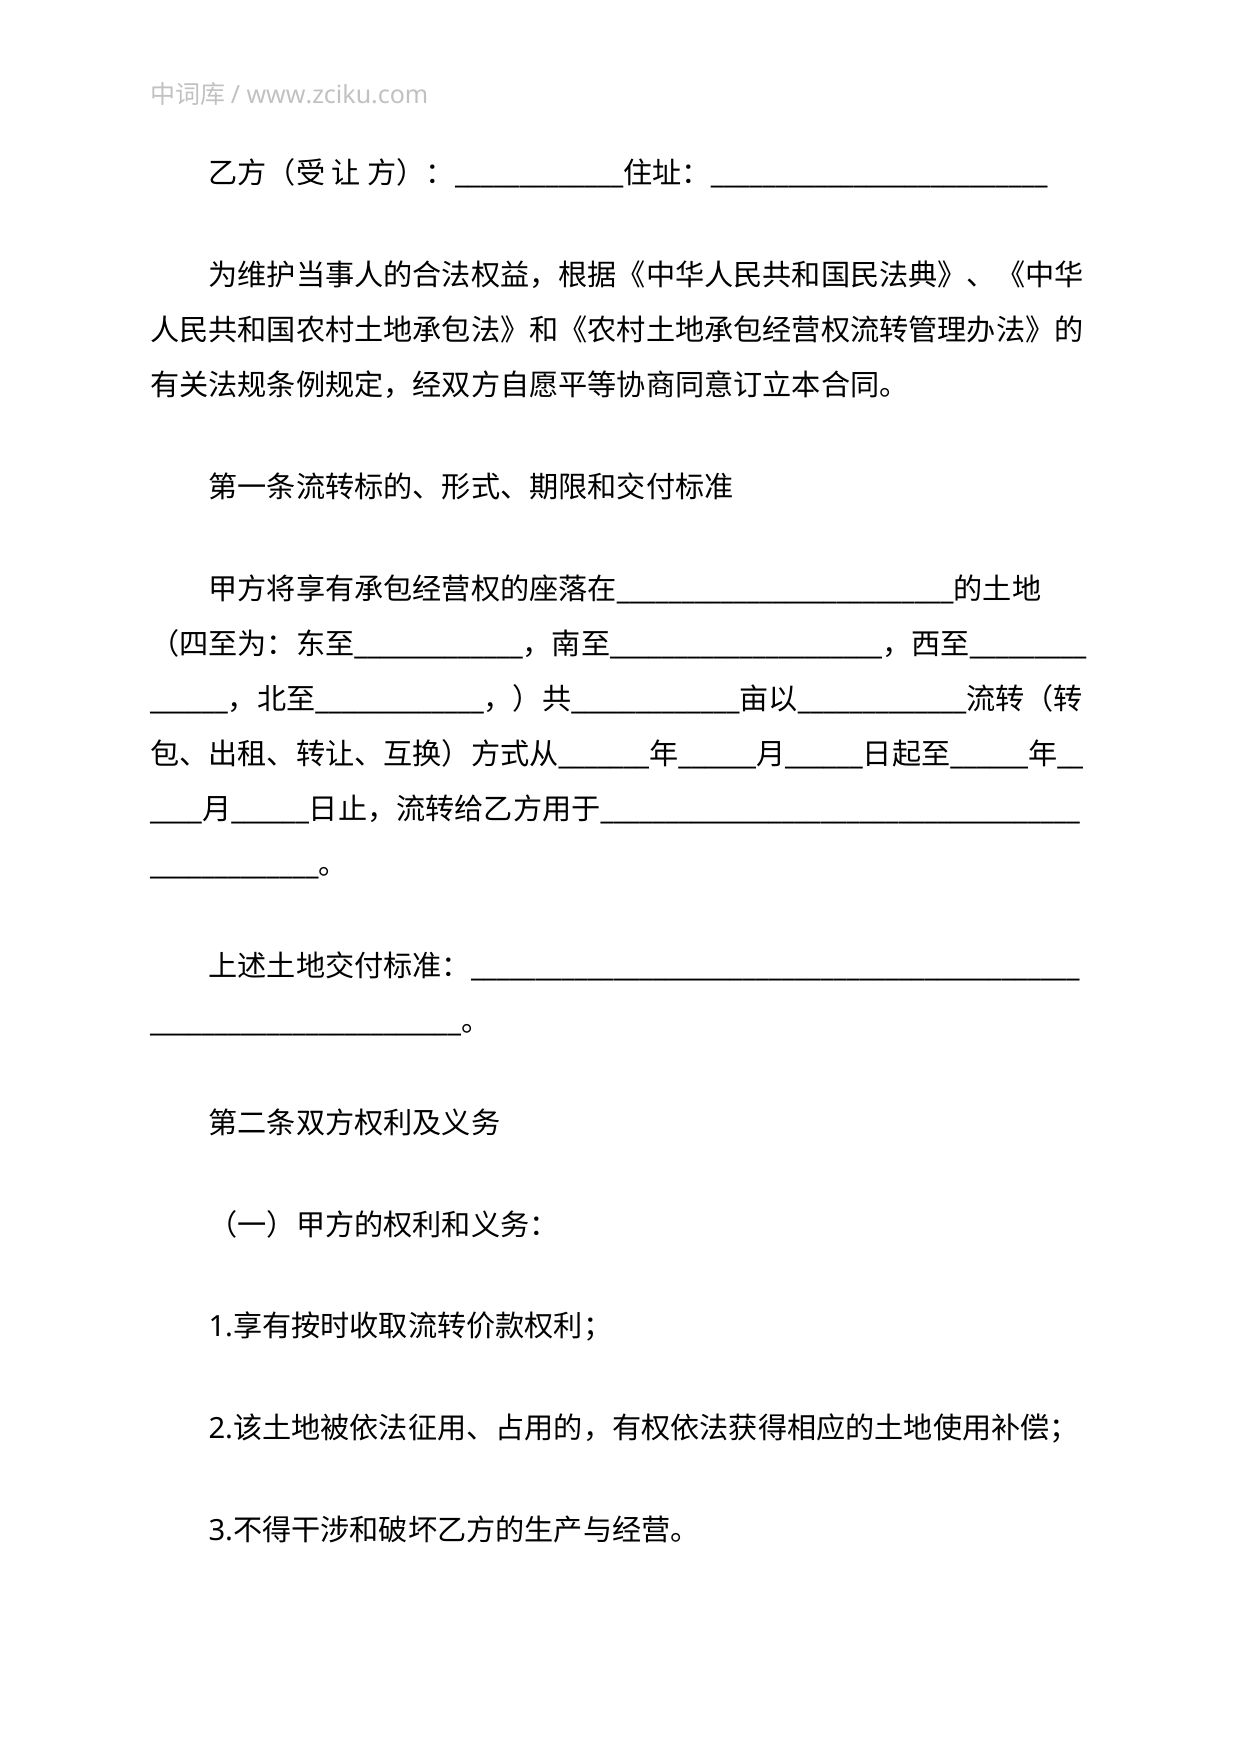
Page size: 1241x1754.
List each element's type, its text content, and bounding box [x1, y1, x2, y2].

text 第一条流转标的、形式、期限和交付标准 [150, 463, 1090, 506]
text 乙方（受 让 方）：_____________住址：__________________________ [150, 150, 1090, 192]
text 甲方将享有承包经营权的座落在__________________________的土地（四至为：东至_____________，南至_____________________，西至_______________，北至_____________，）共_____________亩以_____________流转（转包、出租、转让、互换）方式从_______年______月______日起至______年______月______日止，流转给乙方用于__________________________________________________。 [150, 565, 1090, 883]
text （一）甲方的权利和义务： [150, 1201, 1090, 1243]
text 为维护当事人的合法权益，根据《中华人民共和国民法典》、《中华人民共和国农村土地承包法》和《农村土地承包经营权流转管理办法》的有关法规条例规定，经双方自愿平等协商同意订立本合同。 [150, 252, 1090, 404]
text 上述土地交付标准：_______________________________________________________________________。 [150, 942, 1090, 1040]
text 1.享有按时收取流转价款权利； [150, 1303, 1090, 1345]
text 3.不得干涉和破坏乙方的生产与经营。 [150, 1507, 1090, 1549]
text 2.该土地被依法征用、占用的，有权依法获得相应的土地使用补偿； [150, 1405, 1090, 1447]
text 第二条双方权利及义务 [150, 1099, 1090, 1142]
